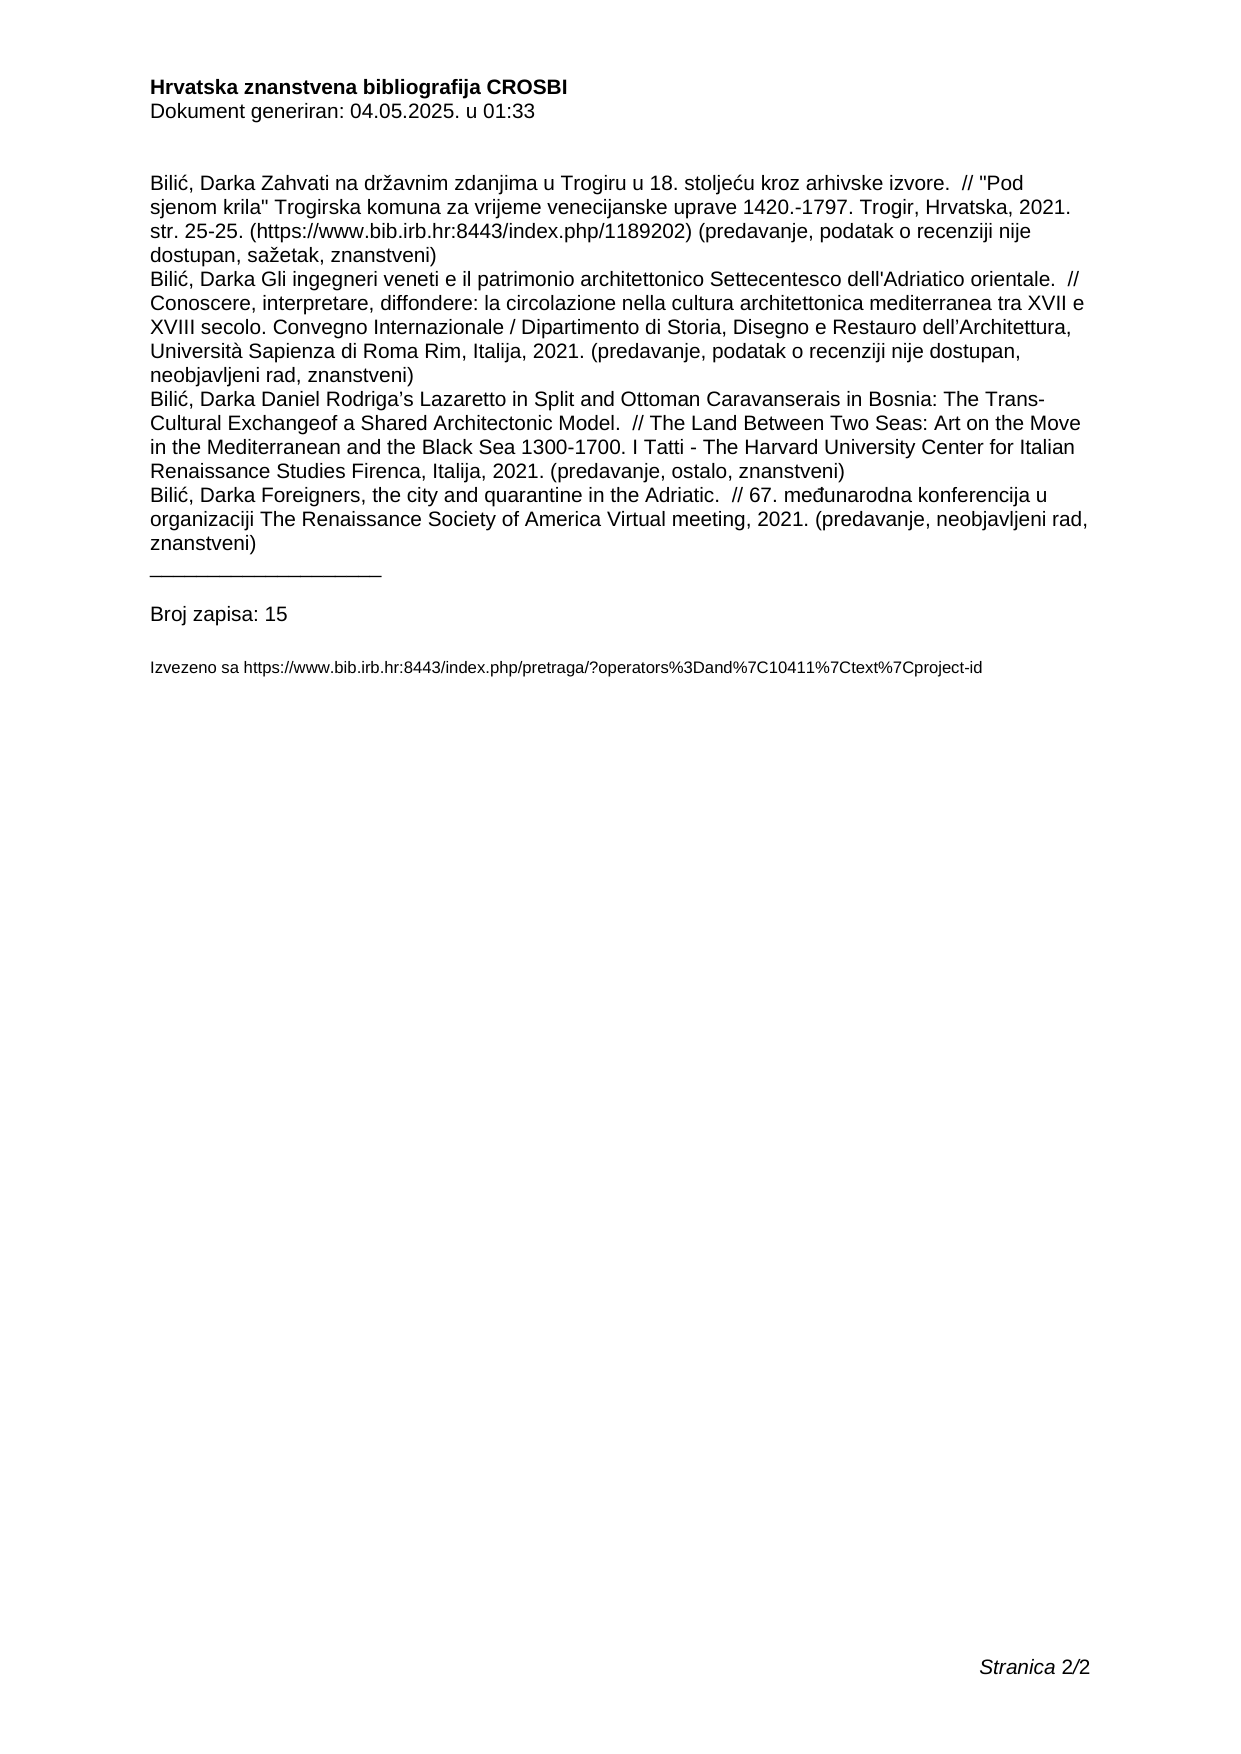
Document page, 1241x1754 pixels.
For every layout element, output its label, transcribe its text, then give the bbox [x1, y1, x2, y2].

text Bilić, Darka [150, 482, 1090, 554]
text Bilić, Darka [150, 267, 1090, 387]
text Izvezeno sa https://www.bib.irb.hr:8443/index.php/pretraga/?operators%3Dand%7C10411%7Ctext%7Cproject-id [150, 657, 1090, 677]
text ____________________ [150, 554, 1090, 578]
text Bilić, Darka [150, 387, 1090, 482]
text Bilić, Darka [150, 171, 1090, 267]
text Broj zapisa: 15 [150, 602, 1090, 626]
